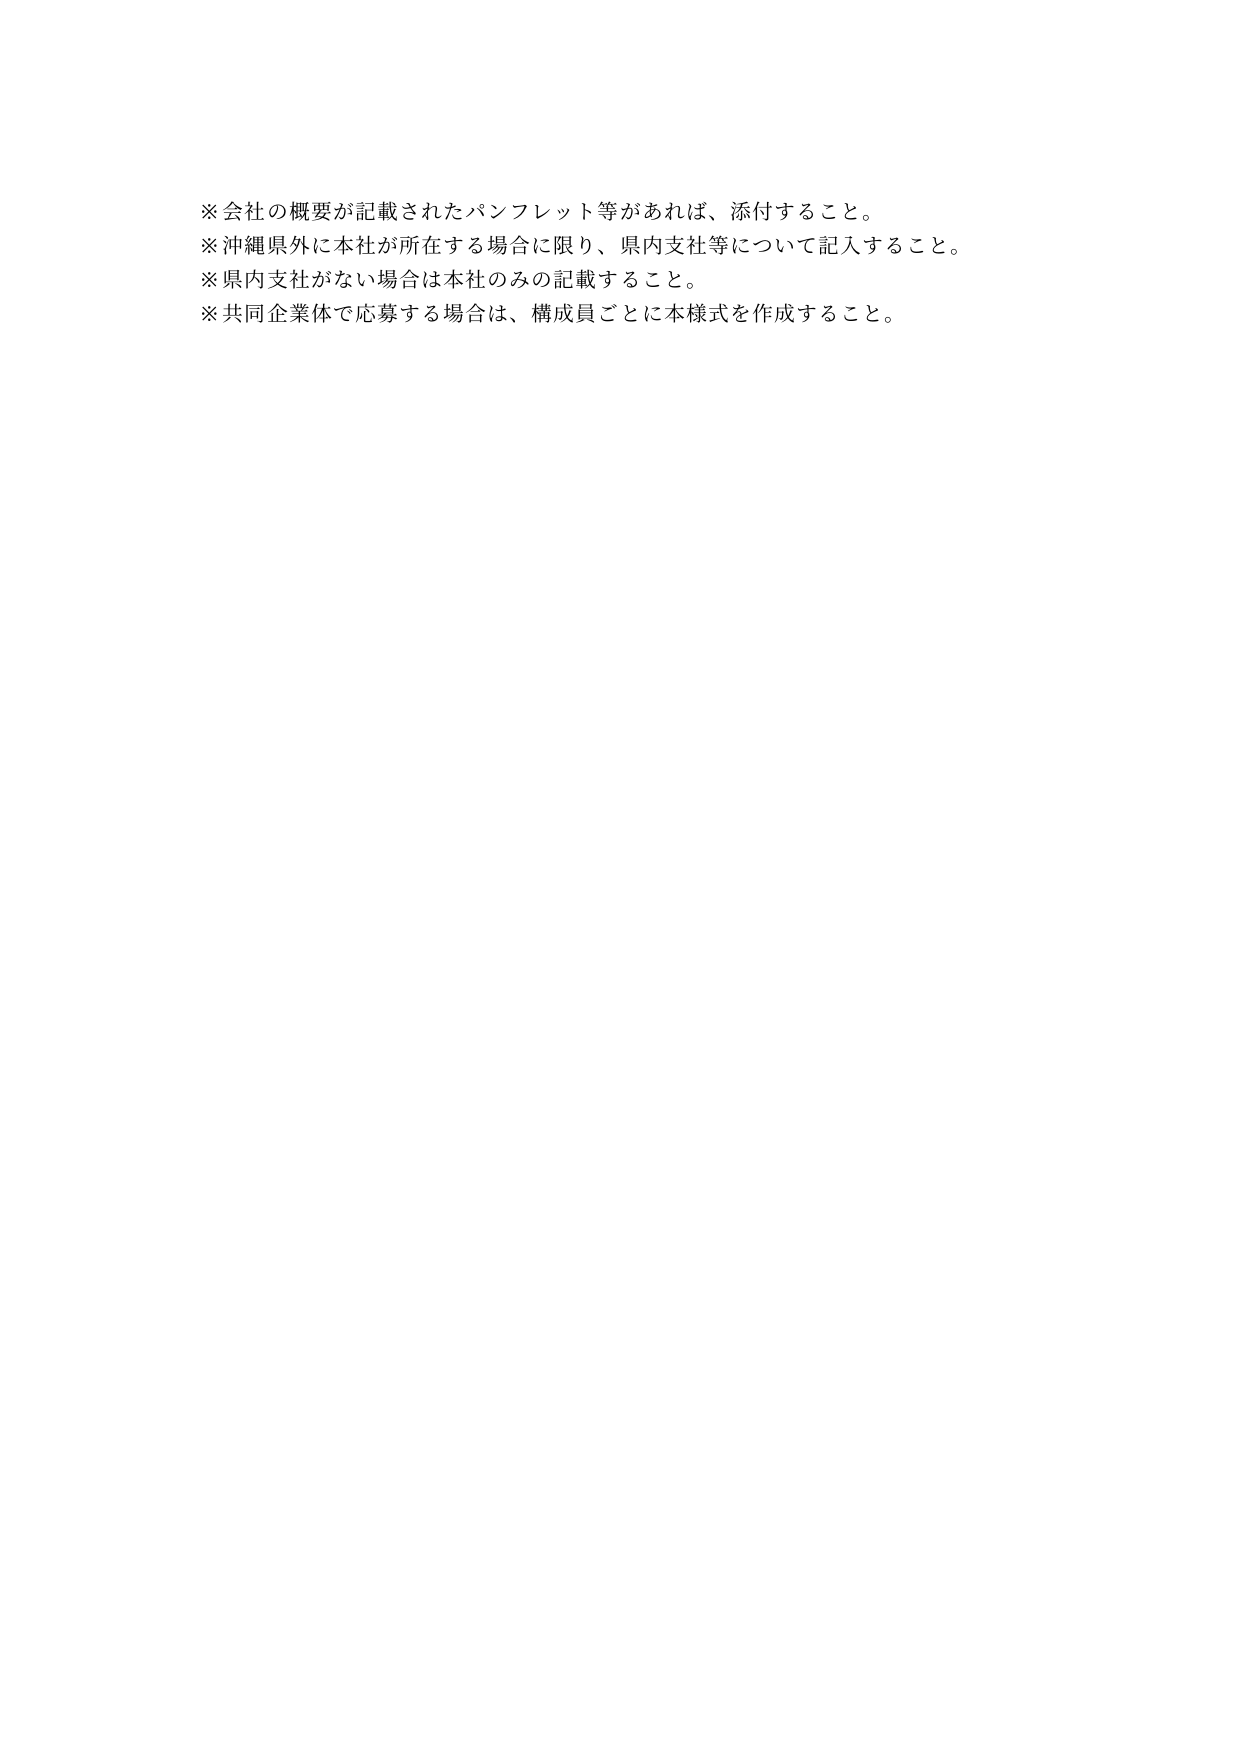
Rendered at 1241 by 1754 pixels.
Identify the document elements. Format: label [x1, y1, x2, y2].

table_cell [190, 193, 1065, 329]
